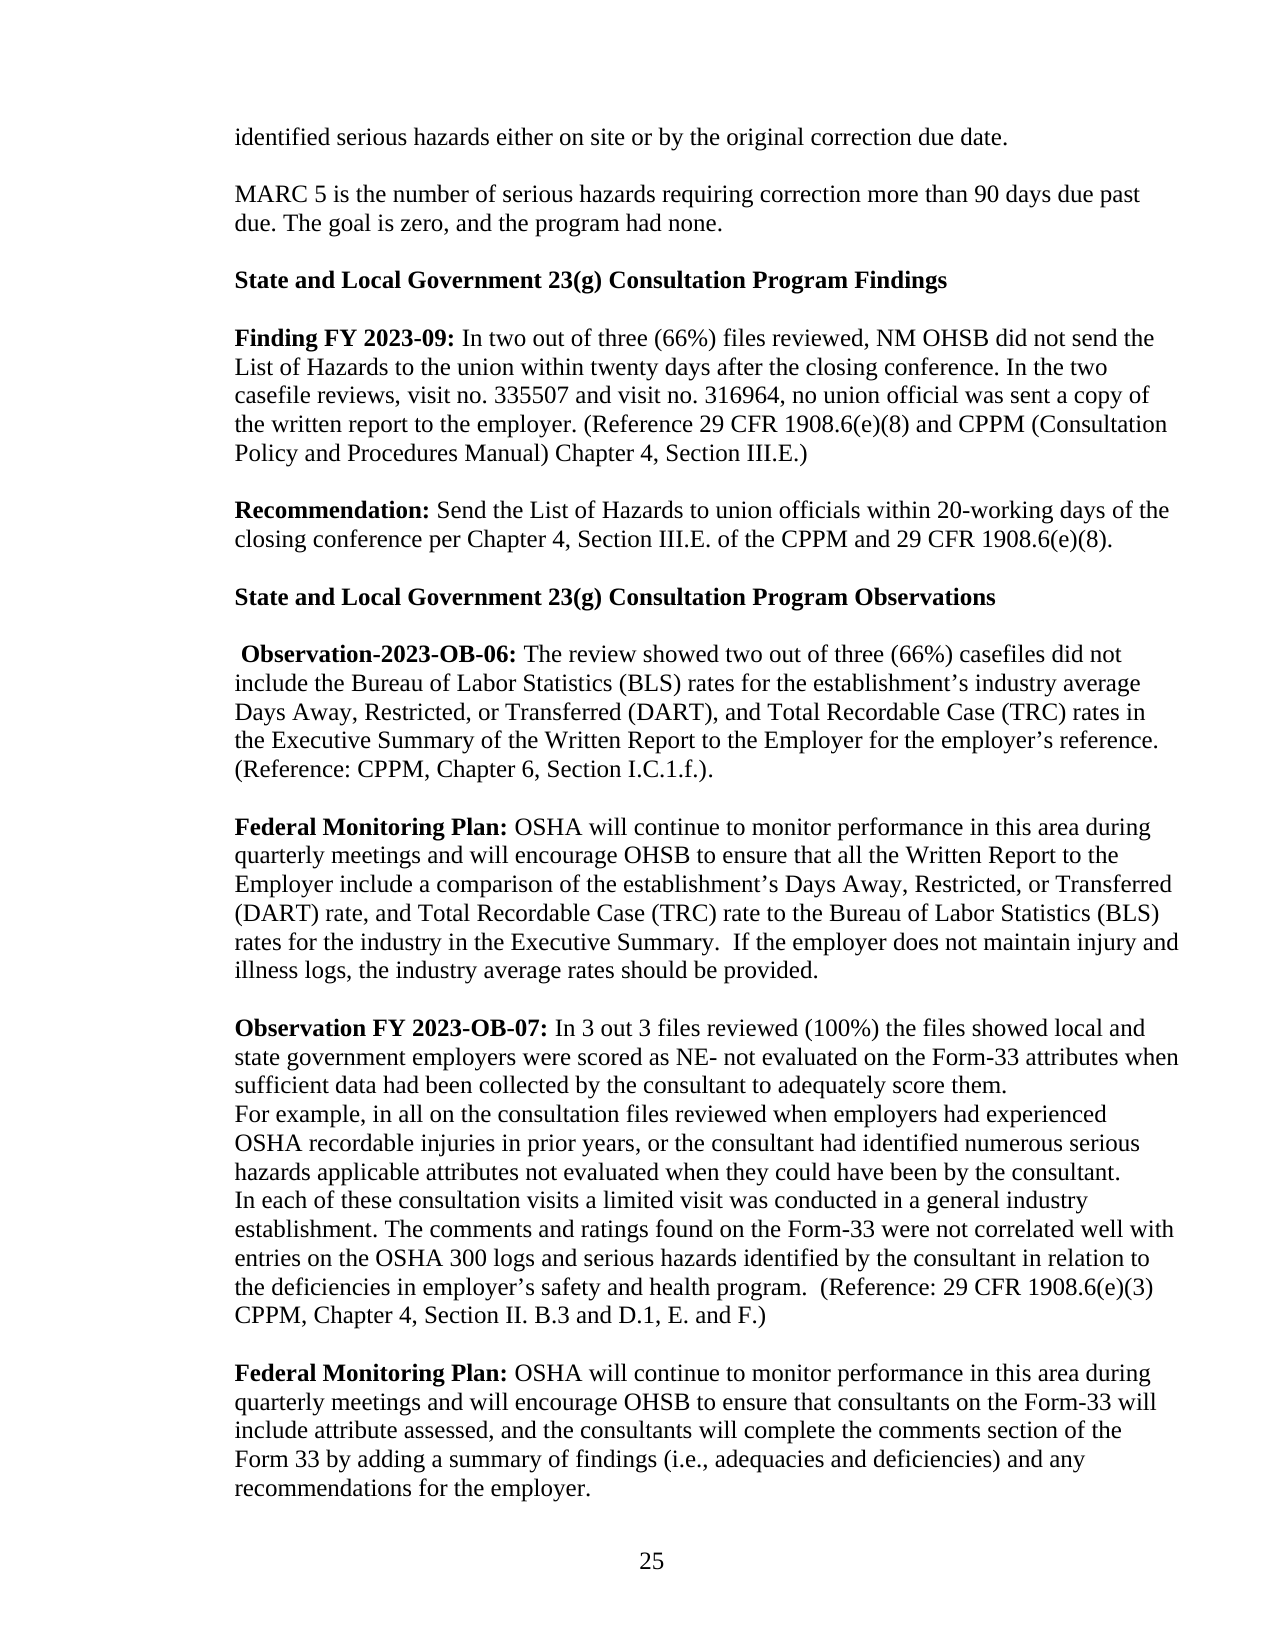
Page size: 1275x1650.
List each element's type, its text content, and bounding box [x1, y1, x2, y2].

text Federal Monitoring Plan: OSHA will continue to monitor performance in this area during quarterly meetings and will encourage OHSB to ensure that all the Written Report to the Employer include a comparison of the establishment’s Days Away, Restricted, or Transferred (DART) rate, and Total Recordable Case (TRC) rate to the Bureau of Labor Statistics (BLS) rates for the industry in the Executive Summary. If the employer does not maintain injury and illness logs, the industry average rates should be provided. [234, 812, 1181, 984]
text Federal Monitoring Plan: OSHA will continue to monitor performance in this area during quarterly meetings and will encourage OHSB to ensure that consultants on the Form-33 will include attribute assessed, and the consultants will complete the comments section of the Form 33 by adding a summary of findings (i.e., adequacies and deficiencies) and any recommendations for the employer. [234, 1358, 1181, 1502]
text Observation-2023-OB-06: The review showed two out of three (66%) casefiles did not include the Bureau of Labor Statistics (BLS) rates for the establishment’s industry average Days Away, Restricted, or Transferred (DART), and Total Recordable Case (TRC) rates in the Executive Summary of the Written Report to the Employer for the employer’s reference. (Reference: CPPM, Chapter 6, Section I.C.1.f.). [234, 639, 1181, 783]
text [234, 122, 1181, 151]
text State and Local Government 23(g) Consultation Program Observations [197, 582, 1181, 611]
text Recommendation: Send the List of Hazards to union officials within 20-working days of the closing conference per Chapter 4, Section III.E. of the CPPM and 29 CFR 1908.6(e)(8). [234, 496, 1181, 553]
text Observation FY 2023-OB-07: In 3 out 3 files reviewed (100%) the files showed local and state government employers were scored as NE- not evaluated on the Form-33 attributes when sufficient data had been collected by the consultant to adequately score them. [234, 1013, 1181, 1099]
text In each of these consultation visits a limited visit was conducted in a general industry establishment. The comments and ratings found on the Form-33 were not correlated well with entries on the OSHA 300 logs and serious hazards identified by the consultant in relation to the deficiencies in employer’s safety and health program. (Reference: 29 CFR 1908.6(e)(3) CPPM, Chapter 4, Section II. B.3 and D.1, E. and F.) [234, 1186, 1181, 1329]
text MARC 5 is the number of serious hazards requiring correction more than 90 days due past due. The goal is zero, and the program had none. [234, 179, 1181, 237]
text State and Local Government 23(g) Consultation Program Findings [197, 266, 1181, 294]
text For example, in all on the consultation files reviewed when employers had experienced OSHA recordable injuries in prior years, or the consultant had identified numerous serious hazards applicable attributes not evaluated when they could have been by the consultant. [234, 1099, 1181, 1186]
text Finding FY 2023-09: In two out of three (66%) files reviewed, NM OHSB did not send the List of Hazards to the union within twenty days after the closing conference. In the two casefile reviews, visit no. 335507 and visit no. 316964, no union official was sent a copy of the written report to the employer. (Reference 29 CFR 1908.6(e)(8) and CPPM (Consultation Policy and Procedures Manual) Chapter 4, Section III.E.) [234, 323, 1181, 467]
